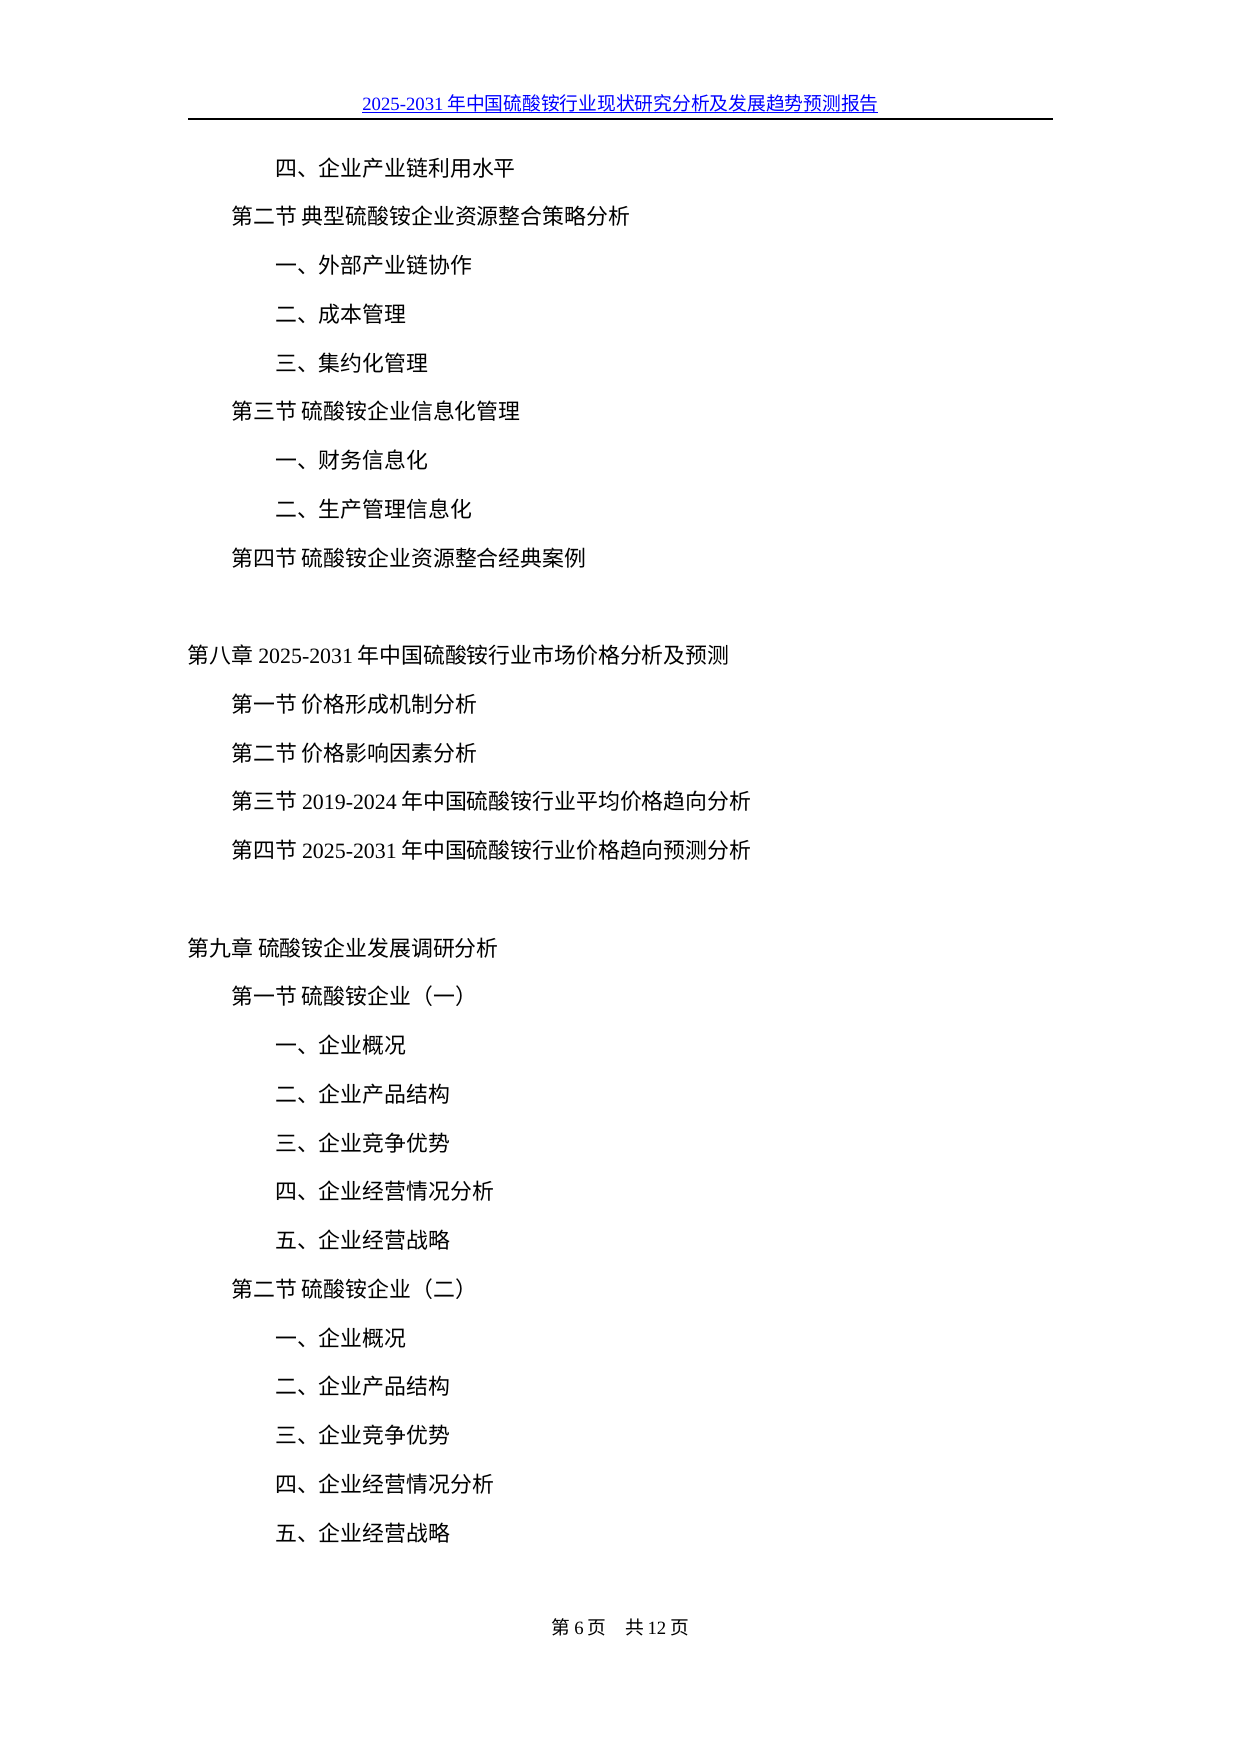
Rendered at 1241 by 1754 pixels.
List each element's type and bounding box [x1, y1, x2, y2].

text [187, 150, 1053, 1548]
